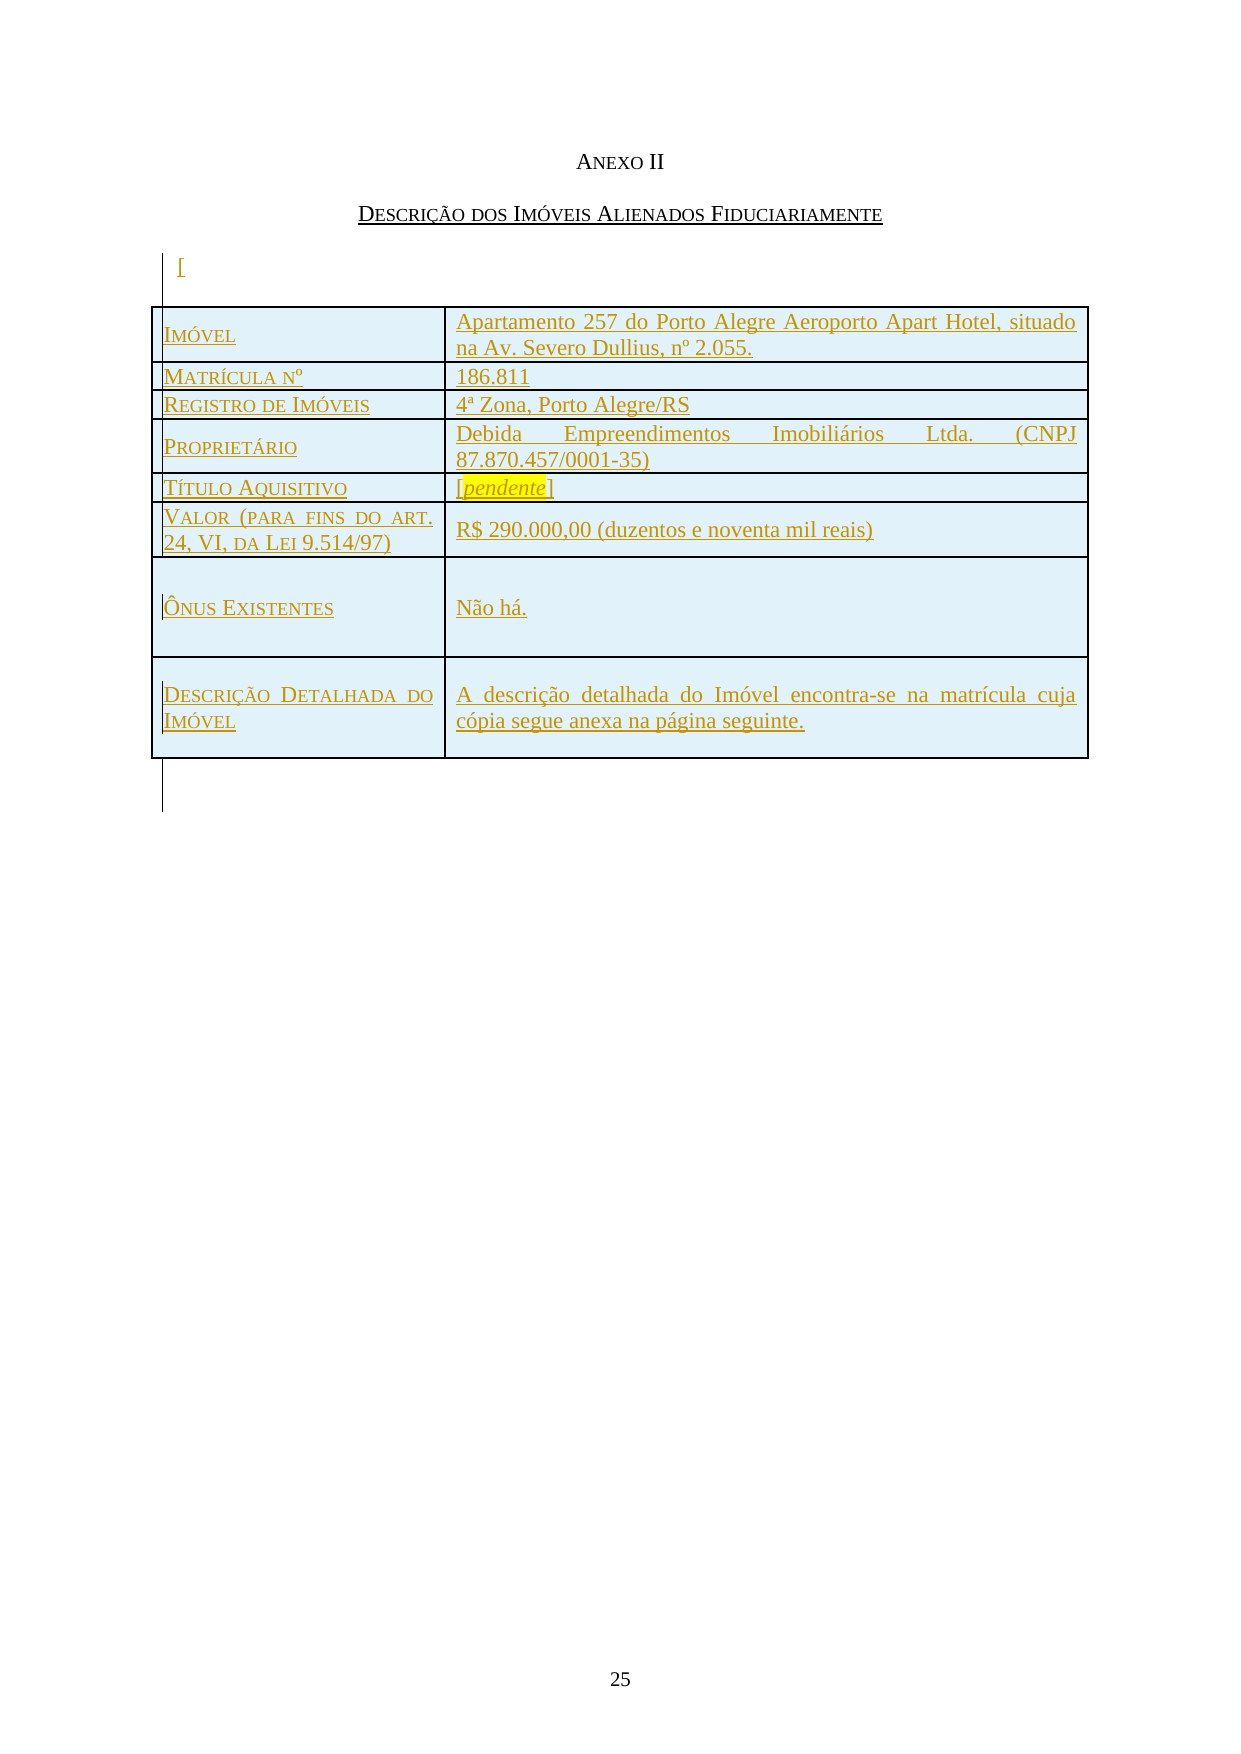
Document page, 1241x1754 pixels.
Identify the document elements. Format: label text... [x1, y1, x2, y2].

subtitle Descrição dos Imóveis Alienados Fiduciariamente [177, 200, 1063, 227]
text Anexo II [177, 148, 1063, 174]
